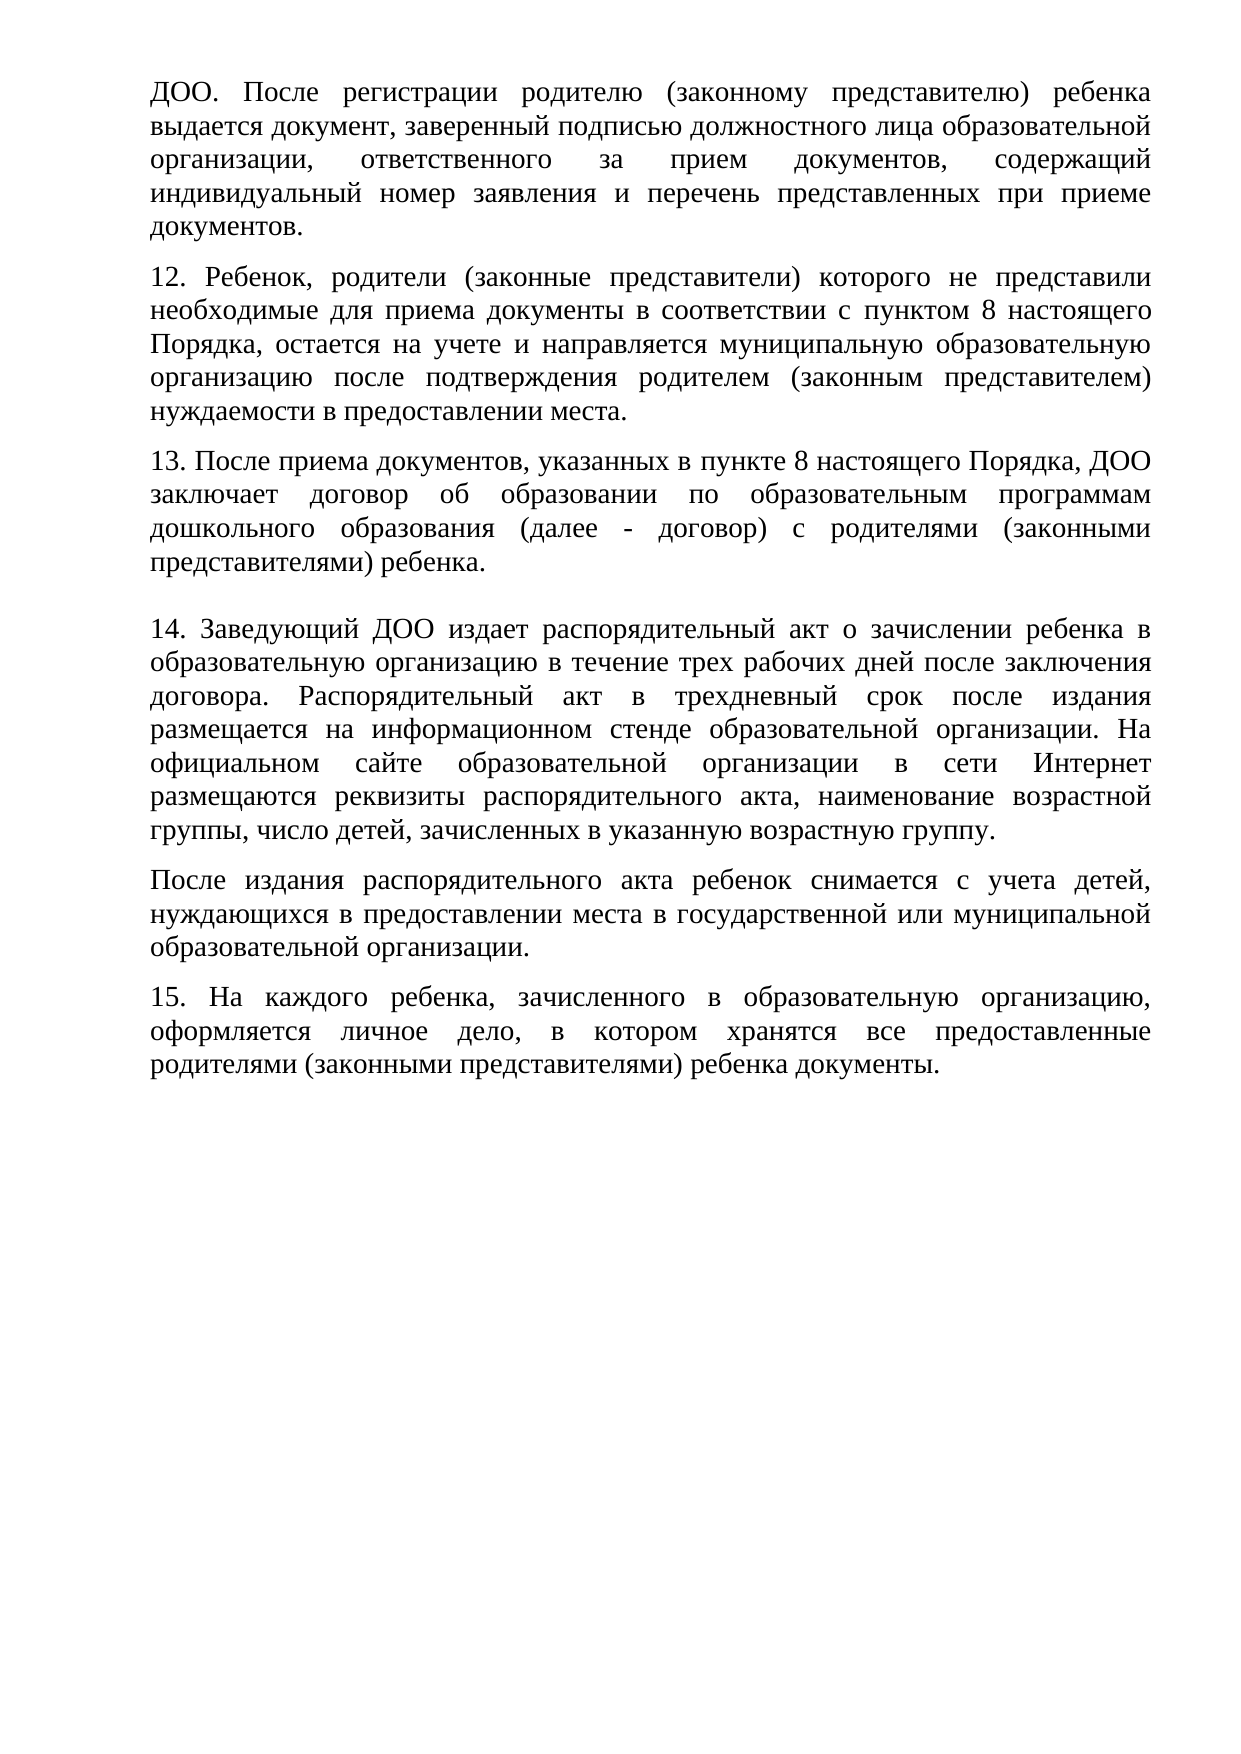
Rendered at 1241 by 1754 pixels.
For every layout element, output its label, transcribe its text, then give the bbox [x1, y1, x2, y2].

text 13. После приема документов, указанных в пункте 8 настоящего Порядка, ДОО заключает договор об образовании по образовательным программам дошкольного образования (далее - договор) с родителями (законными представителями) ребенка. [150, 443, 1152, 577]
text 12. Ребенок, родители (законные представители) которого не представили необходимые для приема документы в соответствии с пунктом 8 настоящего Порядка, остается на учете и направляется муниципальную образовательную организацию после подтверждения родителем (законным представителем) нуждаемости в предоставлении места. [150, 259, 1152, 426]
text 15. На каждого ребенка, зачисленного в образовательную организацию, оформляется личное дело, в котором хранятся все предоставленные родителями (законными представителями) ребенка документы. [150, 979, 1152, 1080]
text После издания распорядительного акта ребенок снимается с учета детей, нуждающихся в предоставлении места в государственной или муниципальной образовательной организации. [150, 862, 1152, 963]
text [150, 74, 1152, 242]
text 14. Заведующий ДОО издает распорядительный акт о зачислении ребенка в образовательную организацию в течение трех рабочих дней после заключения договора. Распорядительный акт в трехдневный срок после издания размещается на информационном стенде образовательной организации. На официальном сайте образовательной организации в сети Интернет размещаются реквизиты распорядительного акта, наименование возрастной группы, число детей, зачисленных в указанную возрастную группу. [150, 611, 1152, 846]
